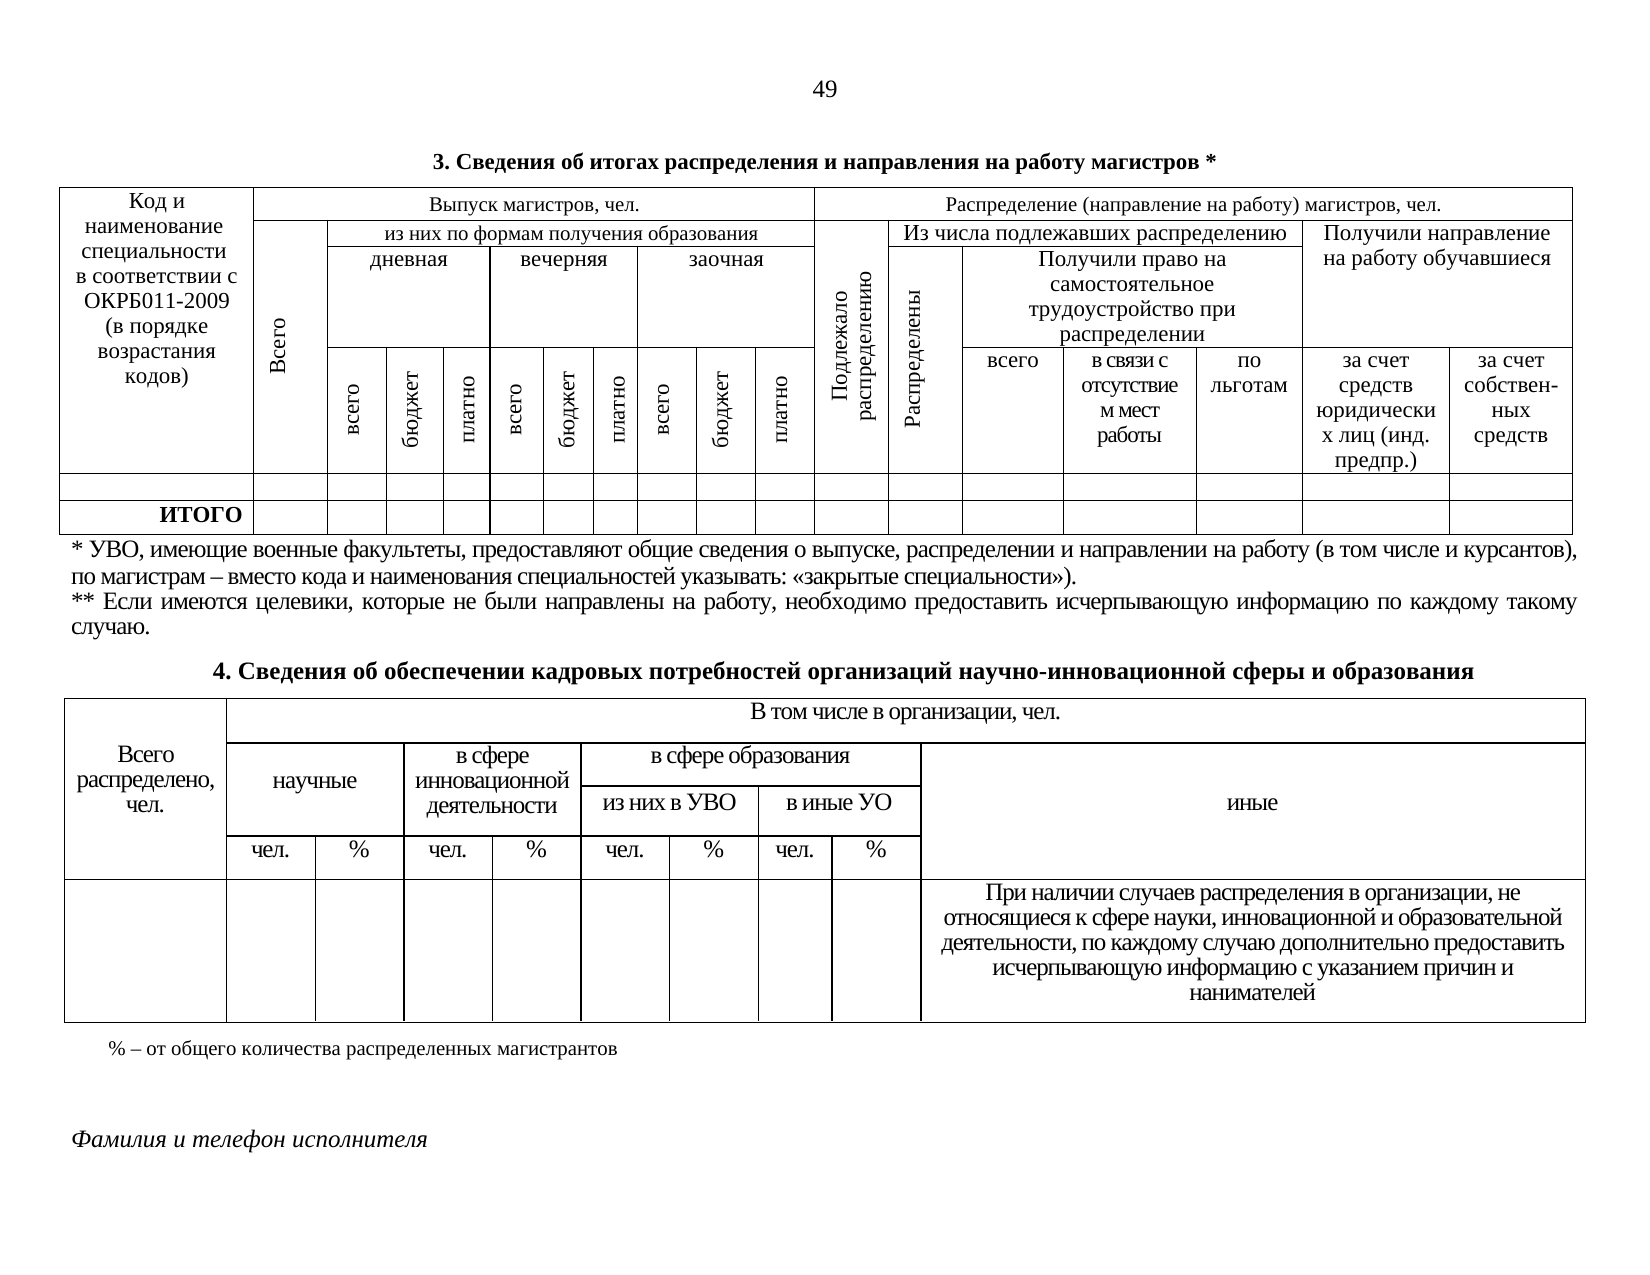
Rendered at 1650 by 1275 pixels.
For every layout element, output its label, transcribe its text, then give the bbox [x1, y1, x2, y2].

table_cell [254, 501, 327, 534]
table_cell [227, 880, 315, 1022]
table_cell платно [756, 348, 814, 473]
table_cell [756, 474, 814, 500]
table_cell При наличии случаев распределения в организации, не относящиеся к сфере науки, инновационной и образовательной деятельности, по каждому случаю дополнительно предоставить исчерпывающую информацию с указанием причин и нанимателей [921, 880, 1585, 1022]
table_cell % [316, 837, 403, 879]
table_cell [889, 474, 962, 500]
table_cell Получили направление на работу обучавшиеся [1303, 221, 1572, 347]
table_cell [544, 474, 593, 500]
text * УВО, имеющие военные факультеты, предоставляют общие сведения о выпуске, распределении и направлении на работу (в том числе и курсантов), по магистрам – вместо кода и наименования специальностей указывать: «закрытые специальности»). [71, 535, 1579, 589]
table_cell бюджет [544, 348, 593, 473]
table_cell [889, 501, 962, 534]
table_cell по льготам [1197, 348, 1302, 473]
table_cell [815, 501, 888, 534]
table_cell [594, 501, 637, 534]
table_header Всего распределено, чел. [65, 699, 226, 879]
table_cell заочная [638, 247, 814, 347]
table_cell [444, 474, 489, 500]
table_cell всего [491, 348, 543, 473]
table_cell чел. [227, 837, 315, 879]
table_cell иные [922, 744, 1585, 879]
table_cell [638, 474, 696, 500]
table_cell [1197, 501, 1302, 534]
table_cell Получили право на самостоятельное трудоустройство при распределении [963, 247, 1302, 347]
table_cell вечерняя [491, 247, 637, 347]
table_cell [387, 501, 443, 534]
table_cell Из числа подлежавших распределению [889, 221, 1302, 246]
table_cell дневная [328, 247, 489, 347]
table_cell ИТОГО [60, 501, 253, 534]
table_cell бюджет [387, 348, 443, 473]
table_cell [594, 474, 637, 500]
table_cell в сфере образования [582, 744, 920, 785]
table_cell всего [328, 348, 386, 473]
table_cell [670, 880, 758, 1022]
table_cell чел. [582, 837, 669, 879]
table_cell [328, 501, 386, 534]
table_cell [1064, 474, 1196, 500]
table_cell % [833, 837, 920, 879]
table_cell [756, 501, 814, 534]
table_cell чел. [759, 837, 831, 879]
table_cell в связи с отсутствием мест работы [1064, 348, 1196, 473]
table_cell [963, 474, 1063, 500]
table_cell всего [963, 348, 1063, 473]
table_cell [815, 474, 888, 500]
table_cell [963, 501, 1063, 534]
table_header Код и наименование специальности в соответствии с ОКРБ011-2009 (в порядке возрастания кодов) [60, 188, 253, 473]
table_header Распределение (направление на работу) магистров, чел. [815, 188, 1572, 219]
table_cell научные [227, 744, 403, 835]
table_cell бюджет [697, 348, 755, 473]
table_cell Распределены [889, 247, 962, 473]
table_cell [697, 474, 755, 500]
table_cell [638, 501, 696, 534]
table_cell [1303, 474, 1449, 500]
table_cell % [670, 837, 758, 879]
table_cell [1450, 474, 1572, 500]
table_cell [581, 880, 669, 1022]
text 3. Сведения об итогах распределения и направления на работу магистров * [71, 148, 1579, 175]
table_cell [1197, 474, 1302, 500]
table_cell [404, 880, 492, 1022]
table_cell [758, 880, 832, 1022]
table_cell [493, 880, 581, 1022]
table_cell [65, 880, 226, 1022]
table_cell [697, 501, 755, 534]
table_cell [832, 880, 921, 1022]
table_cell [328, 474, 386, 500]
table_header В том числе в организации, чел. [227, 699, 1585, 742]
table_cell [491, 474, 543, 500]
table_cell [491, 501, 543, 534]
table_cell [60, 474, 253, 500]
table_cell [1303, 501, 1449, 534]
text 4. Сведения об обеспечении кадровых потребностей организаций научно-инновационной сферы и образования [108, 656, 1579, 685]
table_cell за счет средств юридических лиц (инд. предпр.) [1303, 348, 1449, 473]
text ** Если имеются целевики, которые не были направлены на работу, необходимо предоставить исчерпывающую информацию по каждому такому случаю. [71, 589, 1579, 639]
table_header Выпуск магистров, чел. [254, 188, 814, 219]
table_cell [387, 474, 443, 500]
table_cell в иные УО [759, 787, 920, 835]
table_cell [254, 474, 327, 500]
table_cell Подлежало распределению [815, 221, 888, 473]
table_cell [315, 880, 404, 1022]
table_cell [1064, 501, 1196, 534]
table_cell Всего [254, 221, 327, 473]
table_cell [444, 501, 489, 534]
table_cell за счет собственных средств [1450, 348, 1572, 473]
table_cell из них по формам получения образования [328, 221, 814, 246]
table_cell из них в УВО [582, 787, 758, 835]
table_cell платно [444, 348, 489, 473]
text % – от общего количества распределенных магистрантов [108, 1036, 1579, 1060]
table_cell [544, 501, 593, 534]
table_cell чел. [405, 837, 492, 879]
table_cell в сфере инновационной деятельности [405, 744, 580, 835]
table_cell всего [638, 348, 696, 473]
text Фамилия и телефон исполнителя [71, 1124, 1579, 1152]
table_cell платно [594, 348, 637, 473]
table_cell % [493, 837, 580, 879]
table_cell [1450, 501, 1572, 534]
